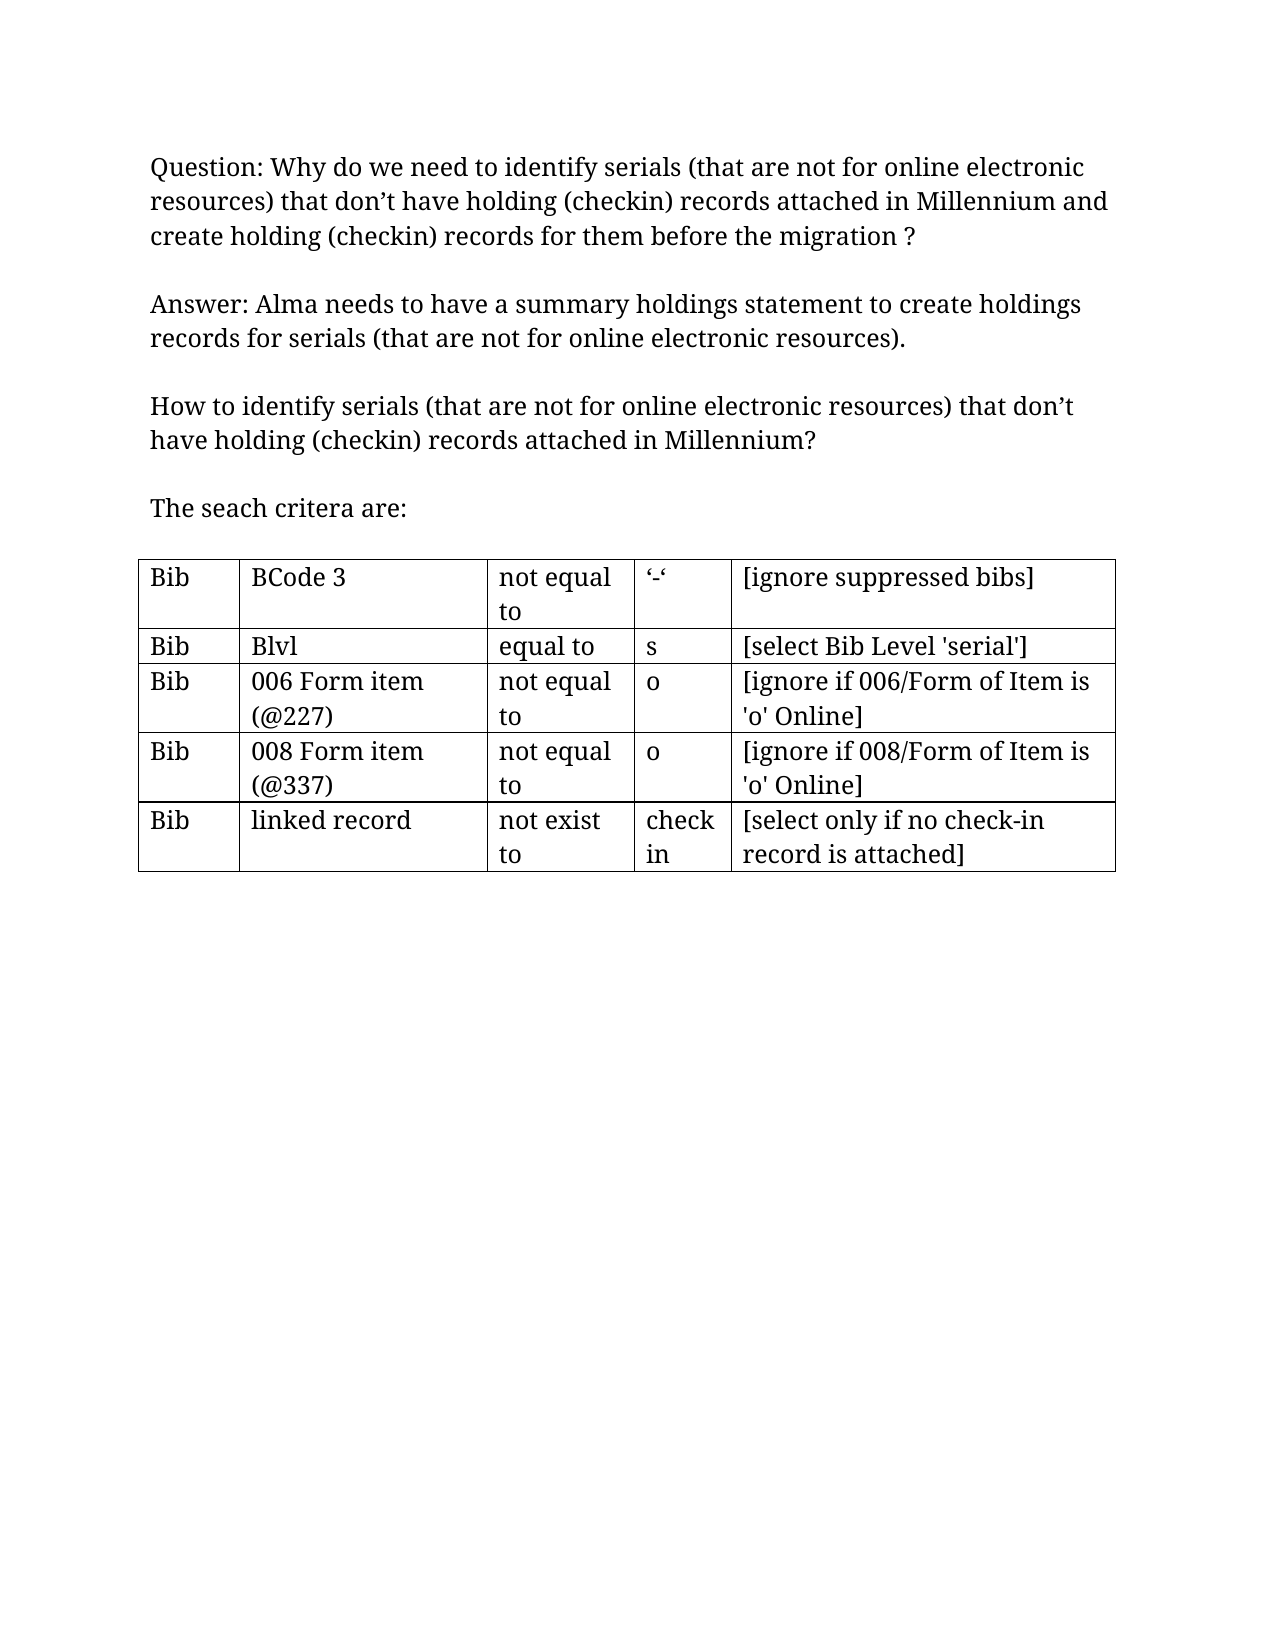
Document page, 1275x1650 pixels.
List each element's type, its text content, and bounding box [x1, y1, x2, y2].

table_cell checkin [635, 803, 731, 871]
table_cell o [635, 733, 731, 801]
text How to identify serials (that are not for online electronic resources) that don’t have holding (checkin) records attached in Millennium? [150, 388, 1125, 457]
table_cell not equal to [488, 733, 634, 801]
table_cell o [635, 664, 731, 732]
table_cell not equal to [488, 664, 634, 732]
table_header [ignore suppressed bibs] [732, 560, 1115, 628]
table_cell not exist to [488, 803, 634, 871]
text The seach critera are: [150, 491, 1125, 525]
table_header not equal to [488, 560, 634, 628]
table_cell Bib [139, 629, 239, 663]
table_cell Bib [139, 733, 239, 801]
table_cell [ignore if 006/Form of Item is 'o' Online] [732, 664, 1115, 732]
table_cell Bib [139, 803, 239, 871]
table_cell s [635, 629, 731, 663]
table_cell linked record [240, 803, 487, 871]
text Answer: Alma needs to have a summary holdings statement to create holdings records for serials (that are not for online electronic resources). [150, 286, 1125, 354]
table_header BCode 3 [240, 560, 487, 628]
table_cell 006 Form item (@227) [240, 664, 487, 732]
table_cell Blvl [240, 629, 487, 663]
table_cell [ignore if 008/Form of Item is 'o' Online] [732, 733, 1115, 801]
text Question: Why do we need to identify serials (that are not for online electronic resources) that don’t have holding (checkin) records attached in Millennium and create holding (checkin) records for them before the migration ? [150, 150, 1125, 252]
table_cell 008 Form item (@337) [240, 733, 487, 801]
table_cell equal to [488, 629, 634, 663]
table_cell [select Bib Level 'serial'] [732, 629, 1115, 663]
table_header Bib [139, 560, 239, 628]
table_cell Bib [139, 664, 239, 732]
table_header ‘-‘ [635, 560, 731, 628]
table_cell [select only if no check-in record is attached] [732, 803, 1115, 871]
